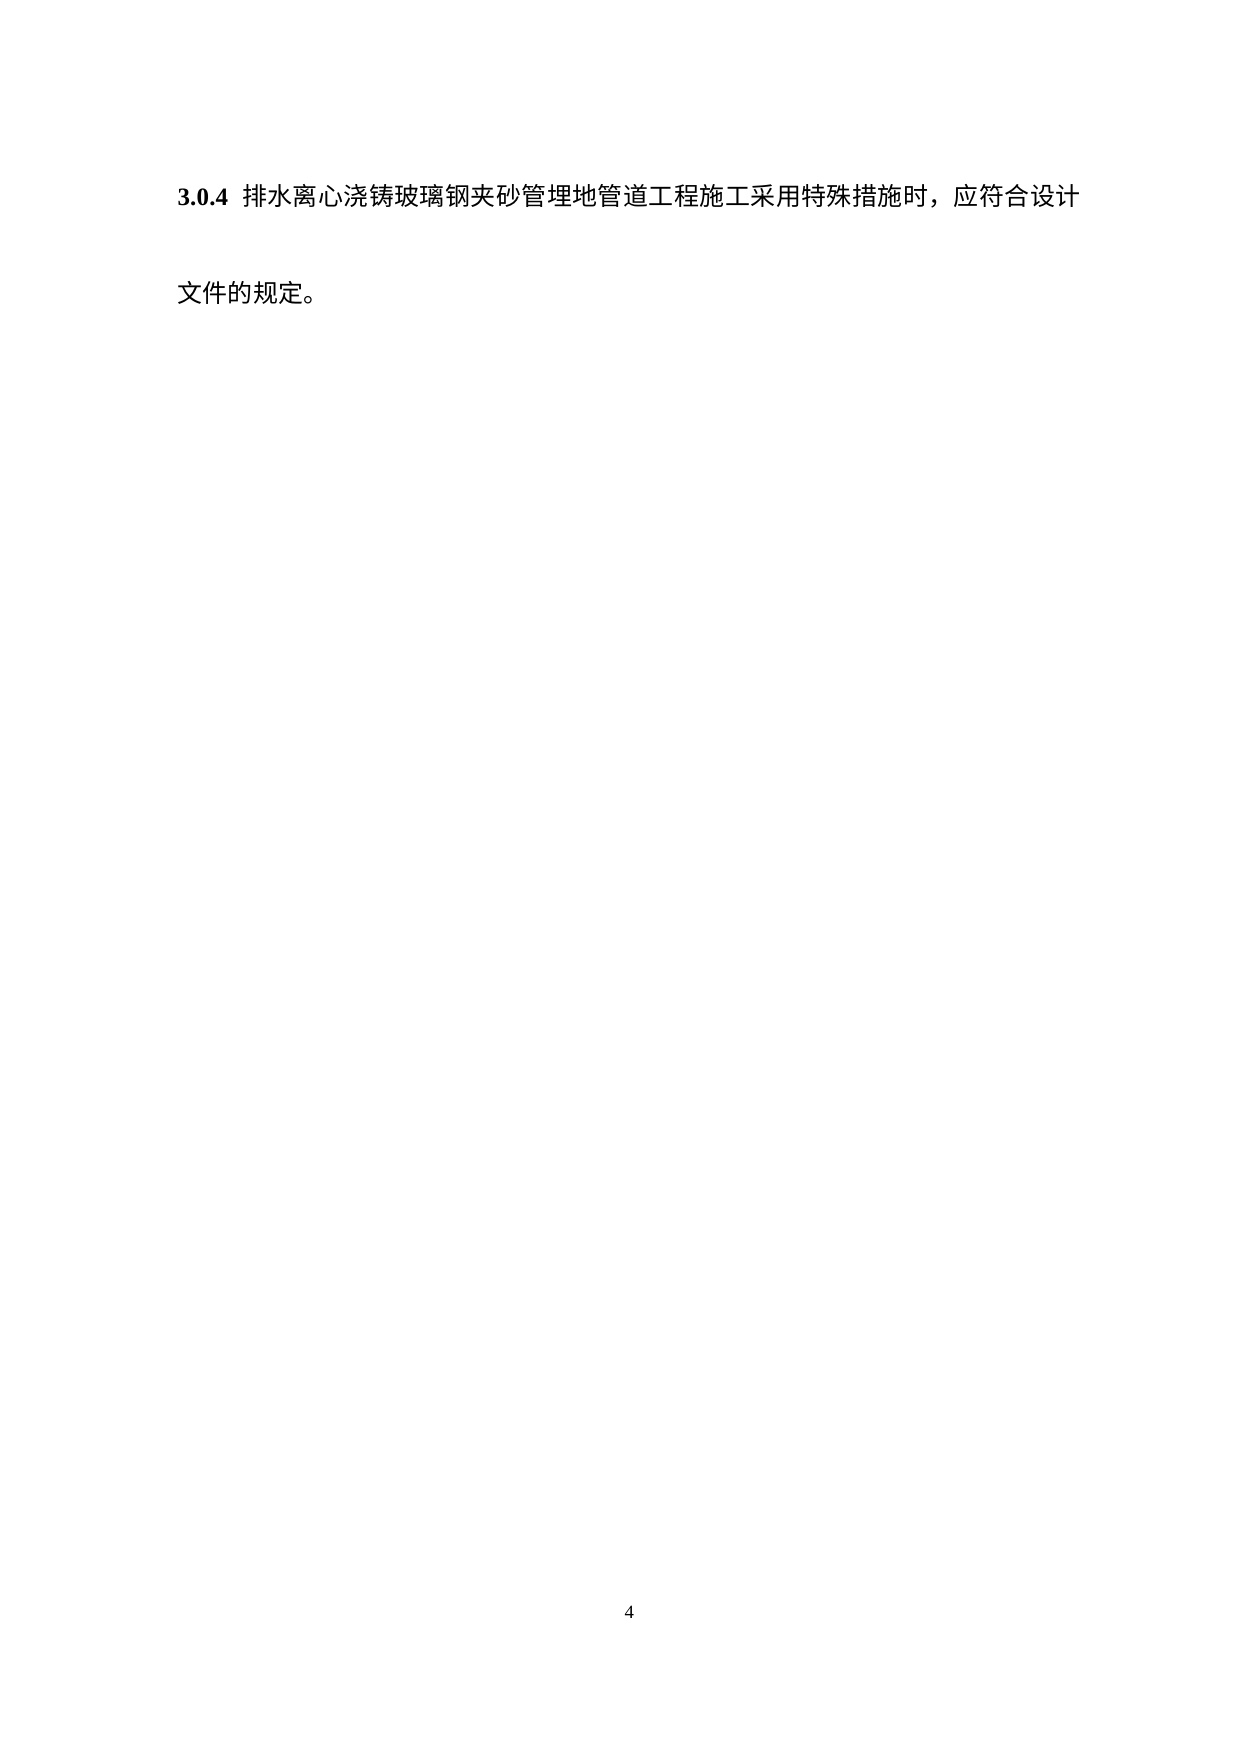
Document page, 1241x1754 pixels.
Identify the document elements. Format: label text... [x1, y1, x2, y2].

text 3.0.4 排水离心浇铸玻璃钢夹砂管埋地管道工程施工采用特殊措施时，应符合设计文件的规定。 [177, 162, 1081, 324]
